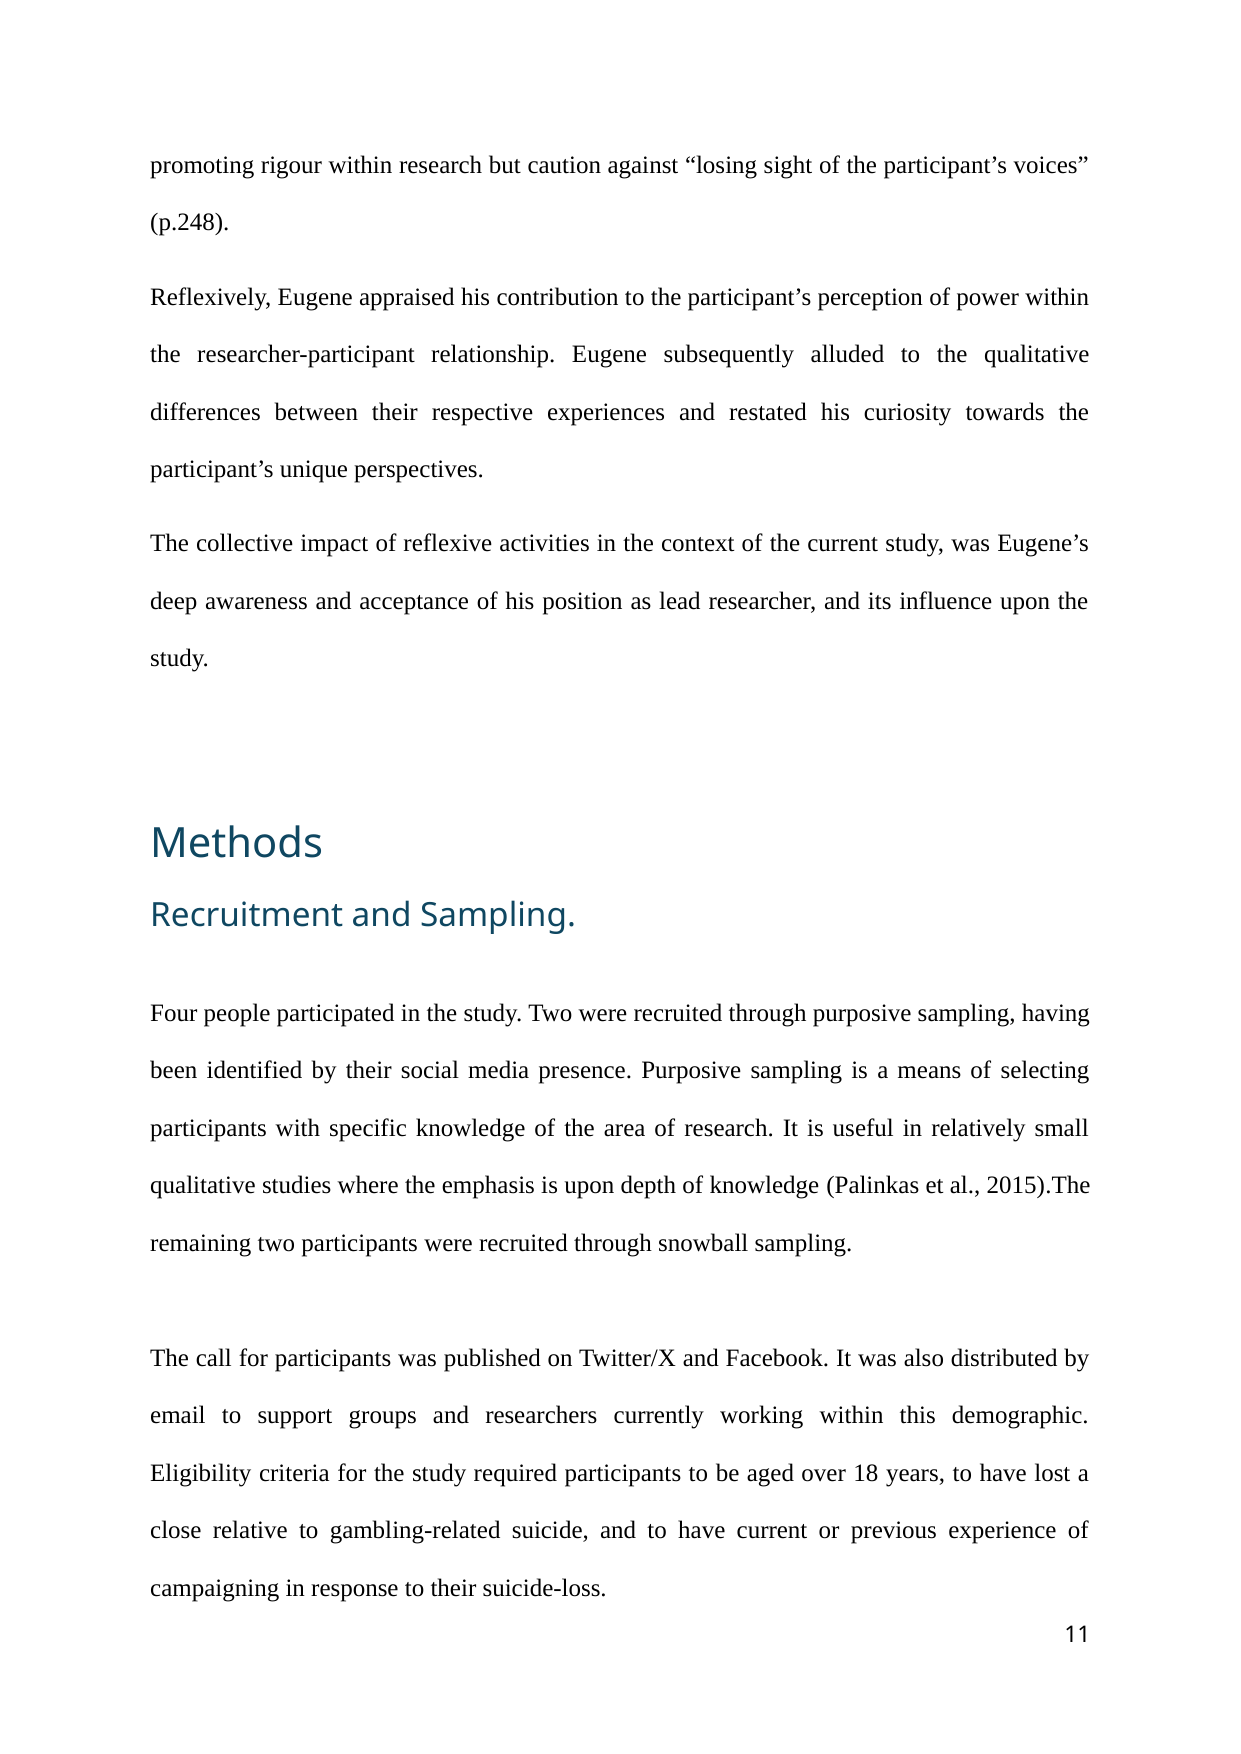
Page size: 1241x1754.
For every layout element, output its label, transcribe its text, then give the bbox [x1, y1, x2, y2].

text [150, 150, 1090, 236]
subtitle Methods [150, 812, 1090, 869]
text Four people participated in the study. Two were recruited through purposive sampling, having been identified by their social media presence. Purposive sampling is a means of selecting participants with specific knowledge of the area of research. It is useful in relatively small qualitative studies where the emphasis is upon depth of knowledge .The remaining two participants were recruited through snowball sampling. [150, 998, 1090, 1257]
text Reflexively, Eugene appraised his contribution to the participant’s perception of power within the researcher-participant relationship. Eugene subsequently alluded to the qualitative differences between their respective experiences and restated his curiosity towards the participant’s unique perspectives. [150, 282, 1090, 483]
text The call for participants was published on Twitter/X and Facebook. It was also distributed by email to support groups and researchers currently working within this demographic. Eligibility criteria for the study required participants to be aged over 18 years, to have lost a close relative to gambling-related suicide, and to have current or previous experience of campaigning in response to their suicide-loss. [150, 1343, 1090, 1602]
text The collective impact of reflexive activities in the context of the current study, was Eugene’s deep awareness and acceptance of his position as lead researcher, and its influence upon the study. [150, 528, 1090, 672]
subtitle Recruitment and Sampling. [150, 890, 1090, 936]
